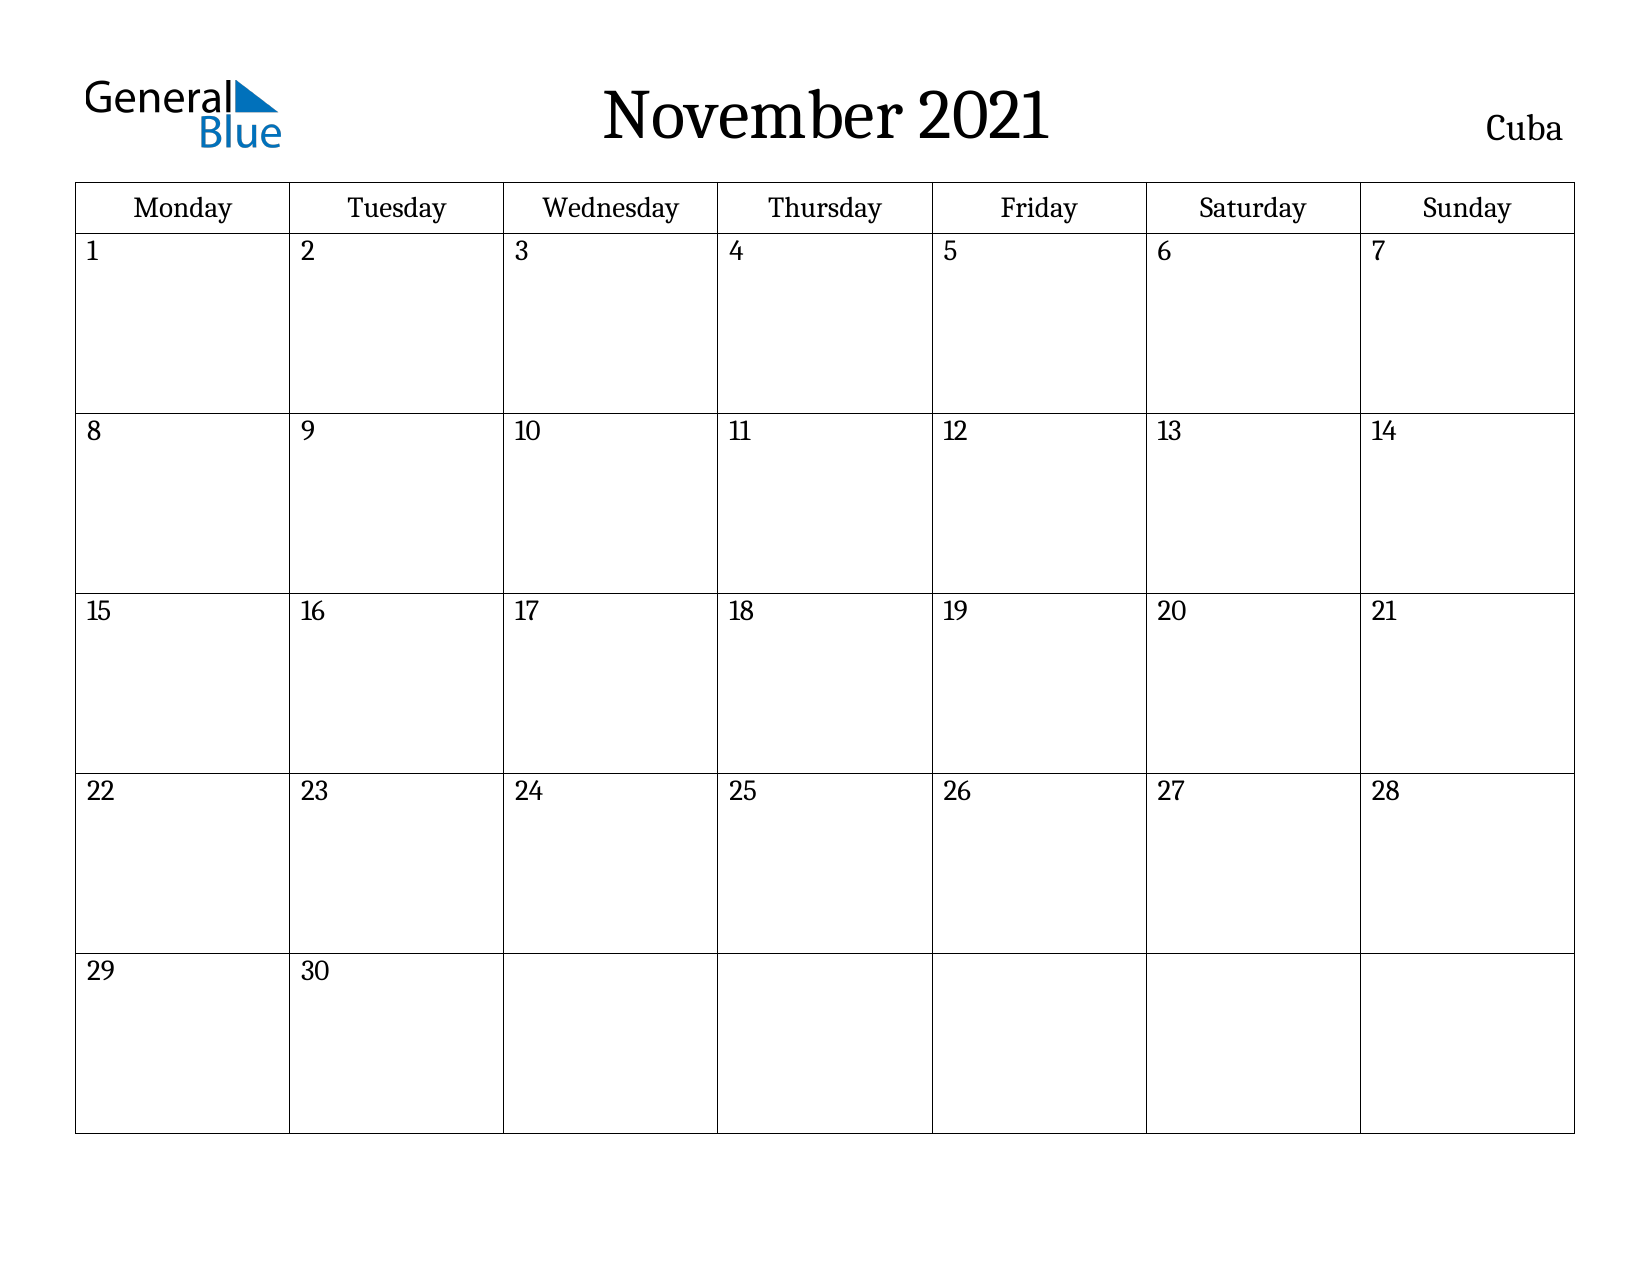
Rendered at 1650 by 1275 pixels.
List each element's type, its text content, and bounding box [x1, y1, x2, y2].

table_cell [1361, 988, 1574, 1133]
table_cell 29 [76, 954, 289, 987]
table_cell Tuesday [290, 183, 503, 233]
table_cell [290, 448, 503, 593]
table_cell [76, 988, 289, 1133]
table_cell 28 [1361, 774, 1574, 807]
table_cell [1361, 627, 1574, 773]
table_cell [933, 954, 1146, 987]
table_cell 30 [290, 954, 503, 987]
table_cell 3 [504, 234, 717, 267]
table_cell [1147, 448, 1360, 593]
table_cell 23 [290, 774, 503, 807]
table_cell 4 [718, 234, 932, 267]
table_cell [1361, 448, 1574, 593]
table_cell Friday [933, 183, 1146, 233]
table_cell [504, 448, 717, 593]
table_cell [1361, 267, 1574, 413]
table_cell Sunday [1361, 183, 1574, 233]
table_cell [1361, 808, 1574, 953]
table_cell 26 [933, 774, 1146, 807]
table_cell [76, 627, 289, 773]
table_cell 22 [76, 774, 289, 807]
table_cell 6 [1147, 234, 1360, 267]
table_cell [290, 808, 503, 953]
table_cell [1147, 954, 1360, 987]
table_cell [1147, 627, 1360, 773]
table_cell [933, 808, 1146, 953]
table_cell 21 [1361, 594, 1574, 627]
table_cell [504, 988, 717, 1133]
table_cell 25 [718, 774, 932, 807]
table_cell Monday [76, 183, 289, 233]
table_cell [933, 448, 1146, 593]
table_cell [1361, 954, 1574, 987]
table_cell [76, 267, 289, 413]
table_cell 18 [718, 594, 932, 627]
table_cell 5 [933, 234, 1146, 267]
table_header [76, 75, 503, 182]
table_cell Saturday [1147, 183, 1360, 233]
table_cell [1147, 808, 1360, 953]
table_cell [718, 988, 932, 1133]
table_cell [1147, 267, 1360, 413]
table_cell 10 [504, 414, 717, 447]
table_cell [718, 448, 932, 593]
table_cell [933, 267, 1146, 413]
table_cell Wednesday [504, 183, 717, 233]
table_cell 1 [76, 234, 289, 267]
table_cell 11 [718, 414, 932, 447]
table_header November 2021 [504, 75, 1146, 182]
table_cell [290, 627, 503, 773]
table_header Cuba [1146, 75, 1574, 182]
table_cell [76, 808, 289, 953]
table_cell 7 [1361, 234, 1574, 267]
table_cell [504, 808, 717, 953]
table_cell 13 [1147, 414, 1360, 447]
table_cell 17 [504, 594, 717, 627]
table_cell [718, 954, 932, 987]
table_cell [718, 267, 932, 413]
table_cell [718, 808, 932, 953]
table_cell [76, 448, 289, 593]
table_cell [933, 988, 1146, 1133]
table_cell [290, 267, 503, 413]
table_cell 16 [290, 594, 503, 627]
table_cell 15 [76, 594, 289, 627]
table_cell [1147, 988, 1360, 1133]
picture [86, 80, 281, 148]
table_cell [504, 954, 717, 987]
table_cell 12 [933, 414, 1146, 447]
table_cell 2 [290, 234, 503, 267]
table_cell [290, 988, 503, 1133]
table_cell 24 [504, 774, 717, 807]
table_cell 19 [933, 594, 1146, 627]
table_cell 9 [290, 414, 503, 447]
table_cell [933, 627, 1146, 773]
table_cell [718, 627, 932, 773]
table_cell 8 [76, 414, 289, 447]
table_cell 20 [1147, 594, 1360, 627]
table_cell 14 [1361, 414, 1574, 447]
table_cell [504, 627, 717, 773]
table_cell [504, 267, 717, 413]
table_cell Thursday [718, 183, 932, 233]
table_cell 27 [1147, 774, 1360, 807]
